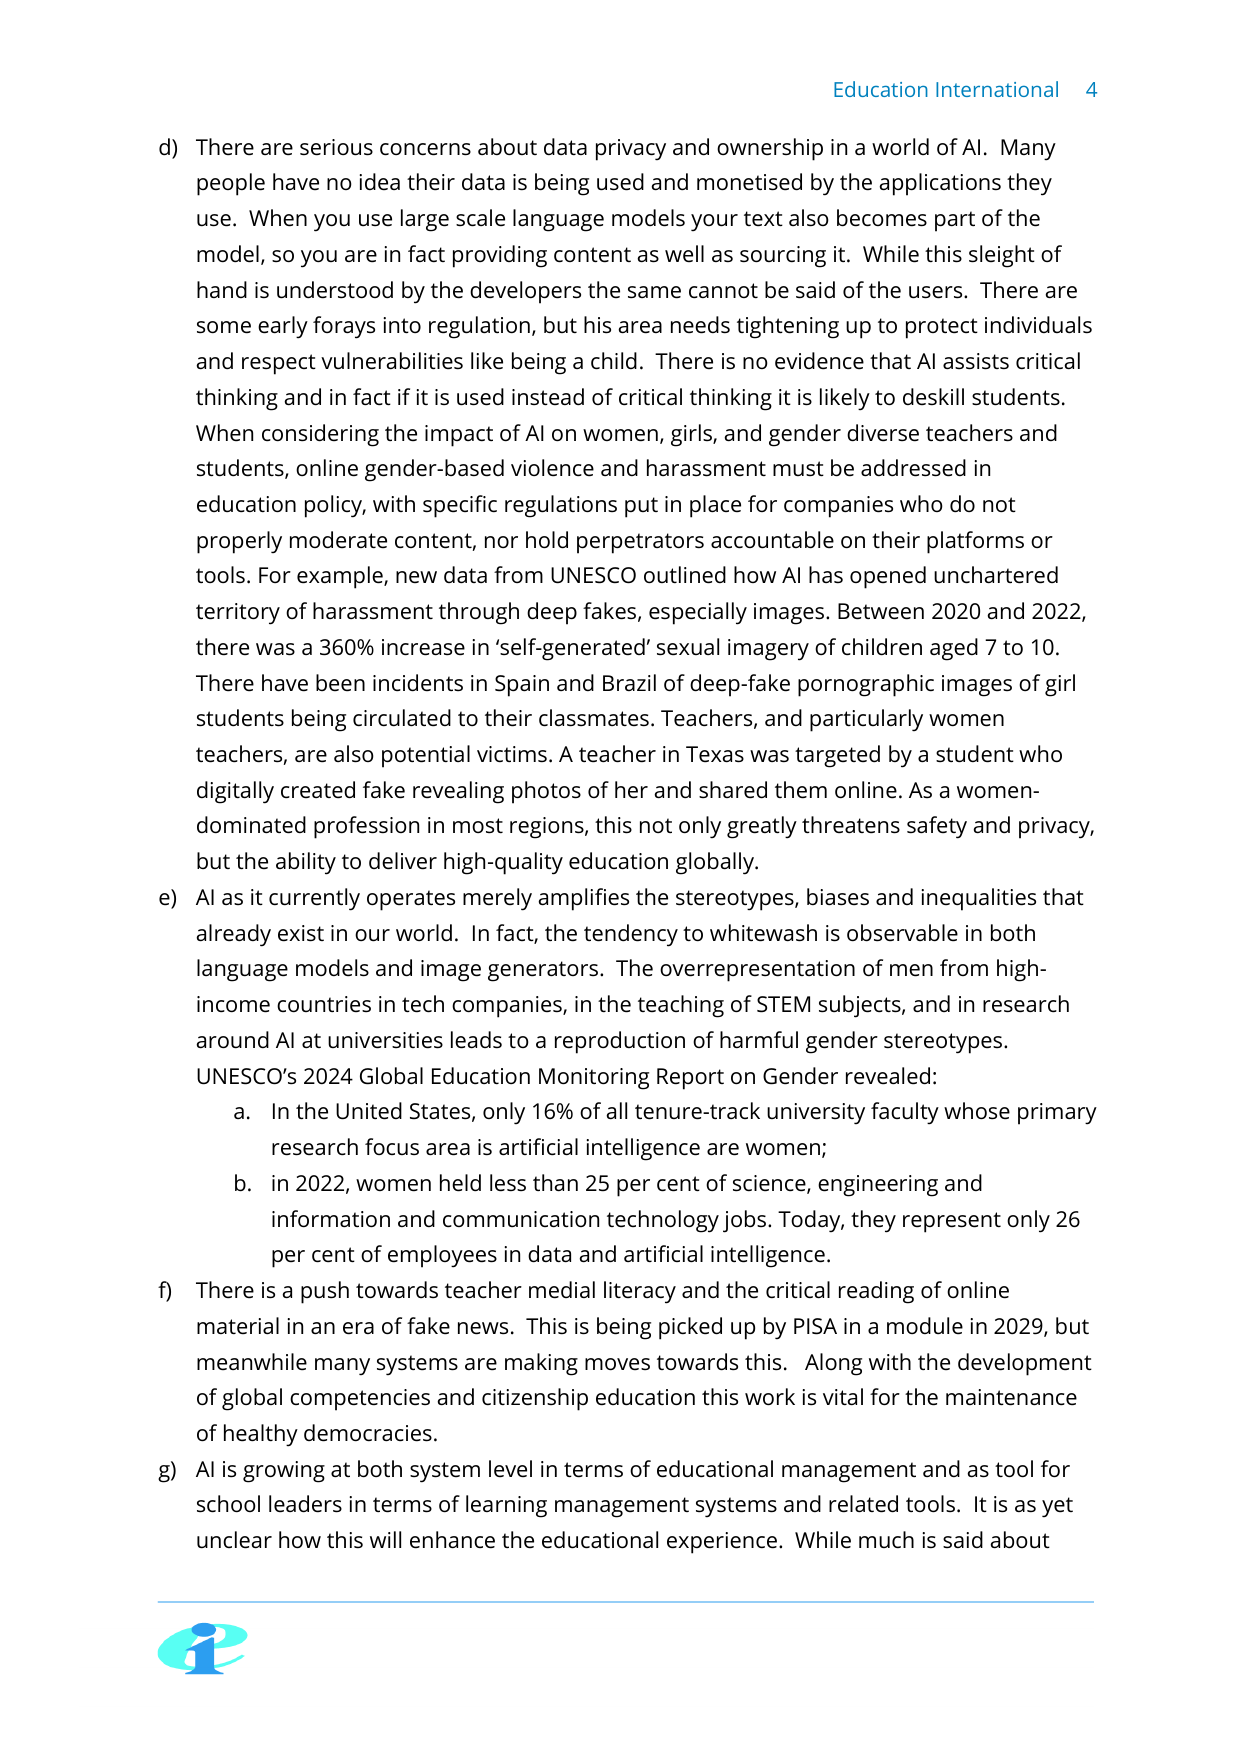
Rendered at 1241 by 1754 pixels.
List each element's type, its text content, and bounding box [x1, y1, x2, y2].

list There is a push towards teacher medial literacy and the critical reading of online material in an era of fake news. This is being picked up by PISA in a module in 2029, but meanwhile many systems are making moves towards this. Along with the development of global competencies and citizenship education this work is vital for the maintenance of healthy democracies. [158, 1275, 1097, 1448]
picture [79, 1590, 1094, 1707]
list In the United States, only 16% of all tenure-track university faculty whose primary research focus area is artificial intelligence are women; [233, 1096, 1097, 1162]
list AI as it currently operates merely amplifies the stereotypes, biases and inequalities that already exist in our world. In fact, the tendency to whitewash is observable in both language models and image generators. The overrepresentation of men from high-income countries in tech companies, in the teaching of STEM subjects, and in research around AI at universities leads to a reproduction of harmful gender stereotypes. UNESCO’s 2024 Global Education Monitoring Report on Gender revealed: [158, 882, 1097, 1090]
list There are serious concerns about data privacy and ownership in a world of AI. Many people have no idea their data is being used and monetised by the applications they use. When you use large scale language models your text also becomes part of the model, so you are in fact providing content as well as sourcing it. While this sleight of hand is understood by the developers the same cannot be said of the users. There are some early forays into regulation, but his area needs tightening up to protect individuals and respect vulnerabilities like being a child. There is no evidence that AI assists critical thinking and in fact if it is used instead of critical thinking it is likely to deskill students. When considering the impact of AI on women, girls, and gender diverse teachers and students, online gender-based violence and harassment must be addressed in education policy, with specific regulations put in place for companies who do not properly moderate content, nor hold perpetrators accountable on their platforms or tools. For example, new data from UNESCO outlined how AI has opened unchartered territory of harassment through deep fakes, especially images. Between 2020 and 2022, there was a 360% increase in ‘self-generated’ sexual imagery of children aged 7 to 10. There have been incidents in Spain and Brazil of deep-fake pornographic images of girl students being circulated to their classmates. Teachers, and particularly women teachers, are also potential victims. A teacher in Texas was targeted by a student who digitally created fake revealing photos of her and shared them online. As a women-dominated profession in most regions, this not only greatly threatens safety and privacy, but the ability to deliver high-quality education globally. [158, 132, 1097, 876]
list in 2022, women held less than 25 per cent of science, engineering and information and communication technology jobs. Today, they represent only 26 per cent of employees in data and artificial intelligence. [233, 1168, 1097, 1269]
